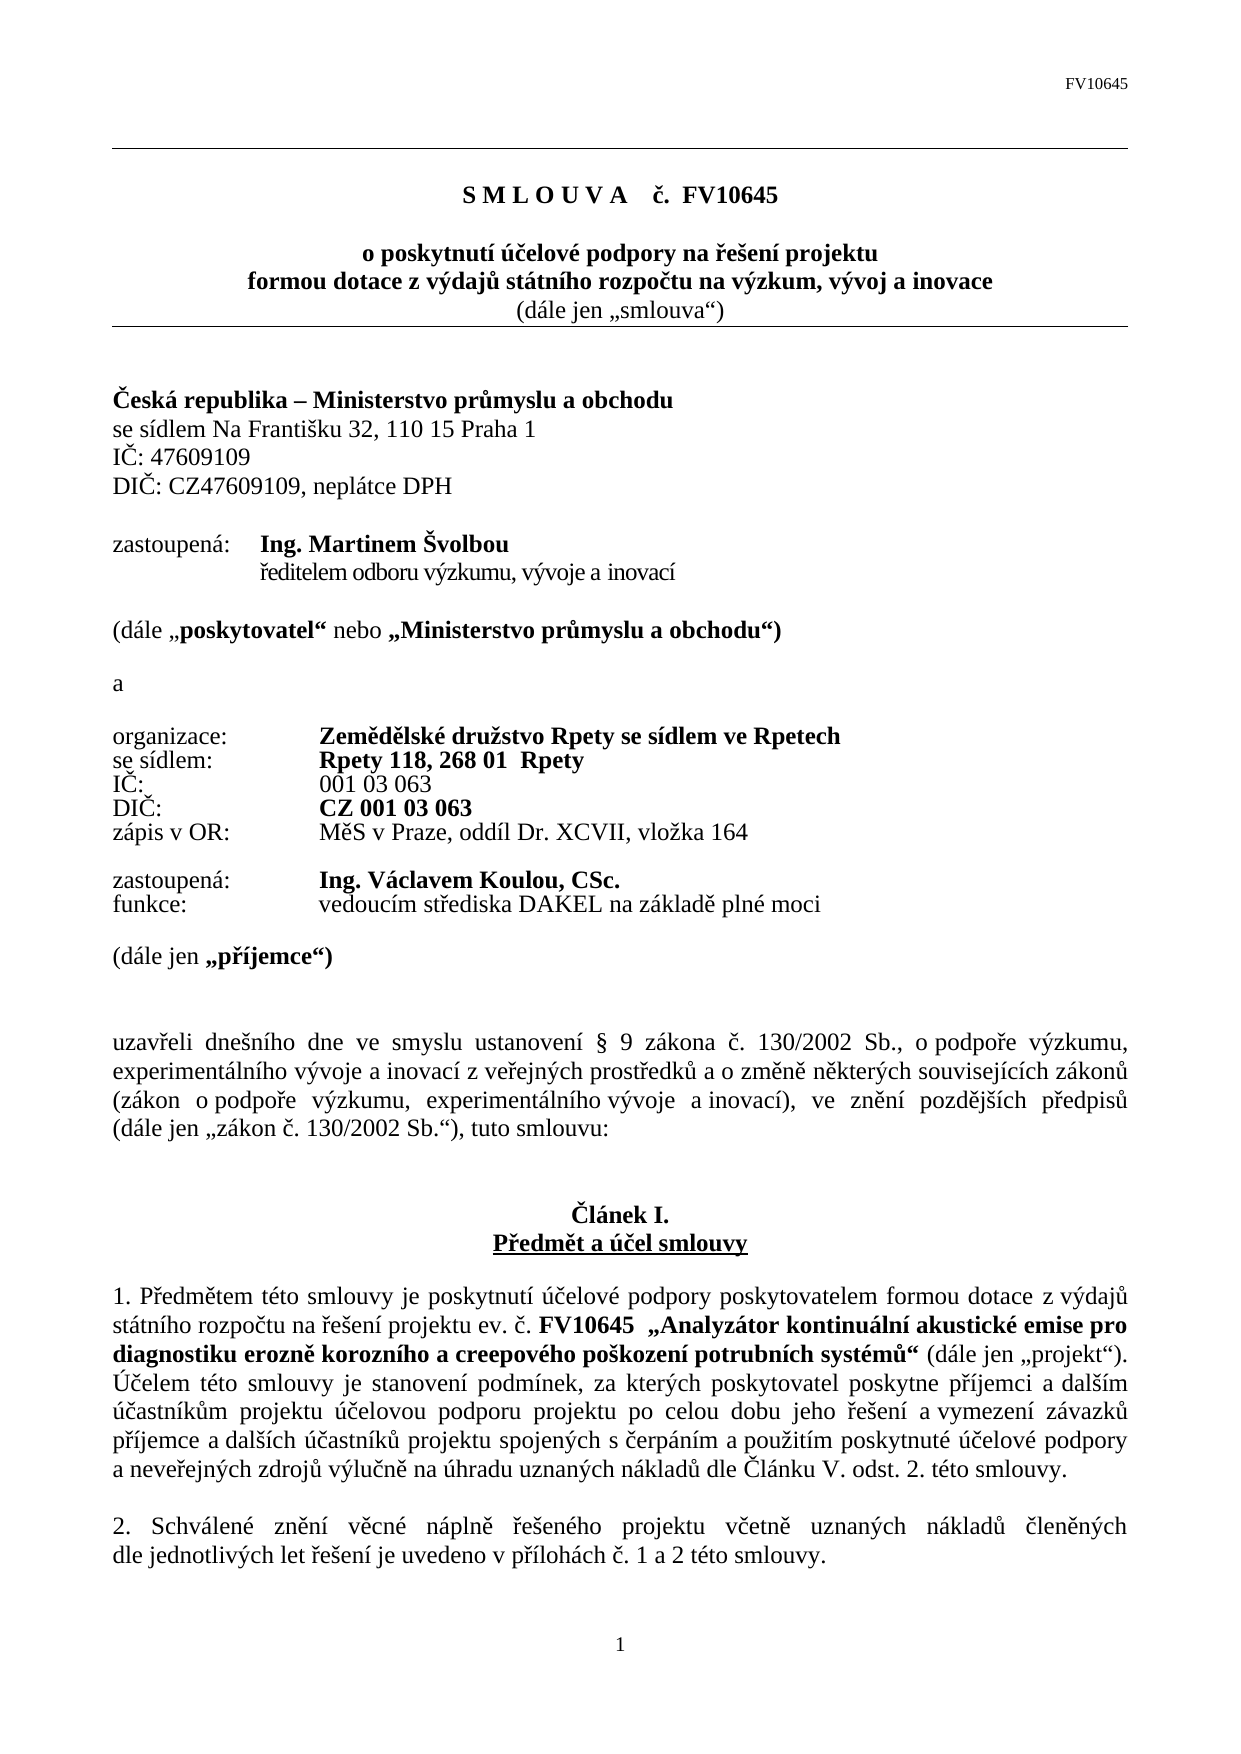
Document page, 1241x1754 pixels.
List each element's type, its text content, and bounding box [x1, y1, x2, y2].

text zastoupená: Ing. Martinem Švolbou [112, 529, 1128, 557]
subtitle Předmět a účel smlouvy [112, 1228, 1128, 1257]
text ředitelem odboru výzkumu, vývoje a inovací [112, 557, 1128, 586]
text DIČ: CZ47609109, neplátce DPH [112, 471, 1128, 500]
text uzavřeli dnešního dne ve smyslu ustanovení § 9 zákona č. 130/2002 Sb., o podpoře výzkumu, experimentálního vývoje a inovací z veřejných prostředků a o změně některých souvisejících zákonů (zákon o podpoře výzkumu, experimentálního vývoje a inovací), ve znění pozdějších předpisů (dále jen „zákon č. 130/2002 Sb.“), tuto smlouvu: [112, 1027, 1128, 1142]
text zastoupená: Ing. Václavem Koulou, CSc. [112, 869, 1128, 893]
subtitle Česká republika – Ministerstvo průmyslu a obchodu [112, 385, 1128, 414]
text a [112, 668, 1128, 697]
text (dále „poskytovatel“ nebo „Ministerstvo průmyslu a obchodu“) [112, 615, 1128, 644]
text DIČ: CZ 001 03 063 [112, 797, 1128, 821]
text 1. Předmětem této smlouvy je poskytnutí účelové podpory poskytovatelem formou dotace z výdajů státního rozpočtu na řešení projektu ev. č. FV10645 „Analyzátor kontinuální akustické emise pro diagnostiku erozně korozního a creepového poškození potrubních systémů“ (dále jen „projekt“). Účelem této smlouvy je stanovení podmínek, za kterých poskytovatel poskytne příjemci a dalším účastníkům projektu účelovou podporu projektu po celou dobu jeho řešení a vymezení závazků příjemce a dalších účastníků projektu spojených s čerpáním a použitím poskytnuté účelové podpory a neveřejných zdrojů výlučně na úhradu uznaných nákladů dle Článku V. odst. 2. této smlouvy. [112, 1281, 1128, 1483]
text 2. Schválené znění věcné náplně řešeného projektu včetně uznaných nákladů členěných dle jednotlivých let řešení je uvedeno v přílohách č. 1 a 2 této smlouvy. [112, 1511, 1128, 1569]
text zápis v OR: MěS v Praze, oddíl Dr. XCVII, vložka 164 [112, 821, 1128, 845]
text o poskytnutí účelové podpory na řešení projektu [112, 238, 1128, 266]
text se sídlem Na Františku 32, 110 15 Praha 1 [112, 414, 1128, 442]
text (dále jen „příjemce“) [112, 941, 1128, 970]
text IČ: 47609109 [112, 442, 1128, 471]
subtitle S M L O U V A č. FV10645 [112, 180, 1128, 209]
text funkce: vedoucím střediska DAKEL na základě plné moci [112, 893, 1128, 917]
text organizace: Zemědělské družstvo Rpety se sídlem ve Rpetech [112, 725, 1128, 749]
text formou dotace z výdajů státního rozpočtu na výzkum, vývoj a inovace [112, 266, 1128, 291]
text (dále jen „smlouva“) [112, 291, 1128, 326]
text se sídlem: Rpety 118, 268 01 Rpety [112, 749, 1128, 773]
text Článek I. [112, 1200, 1128, 1228]
text IČ: 001 03 063 [112, 773, 1128, 797]
